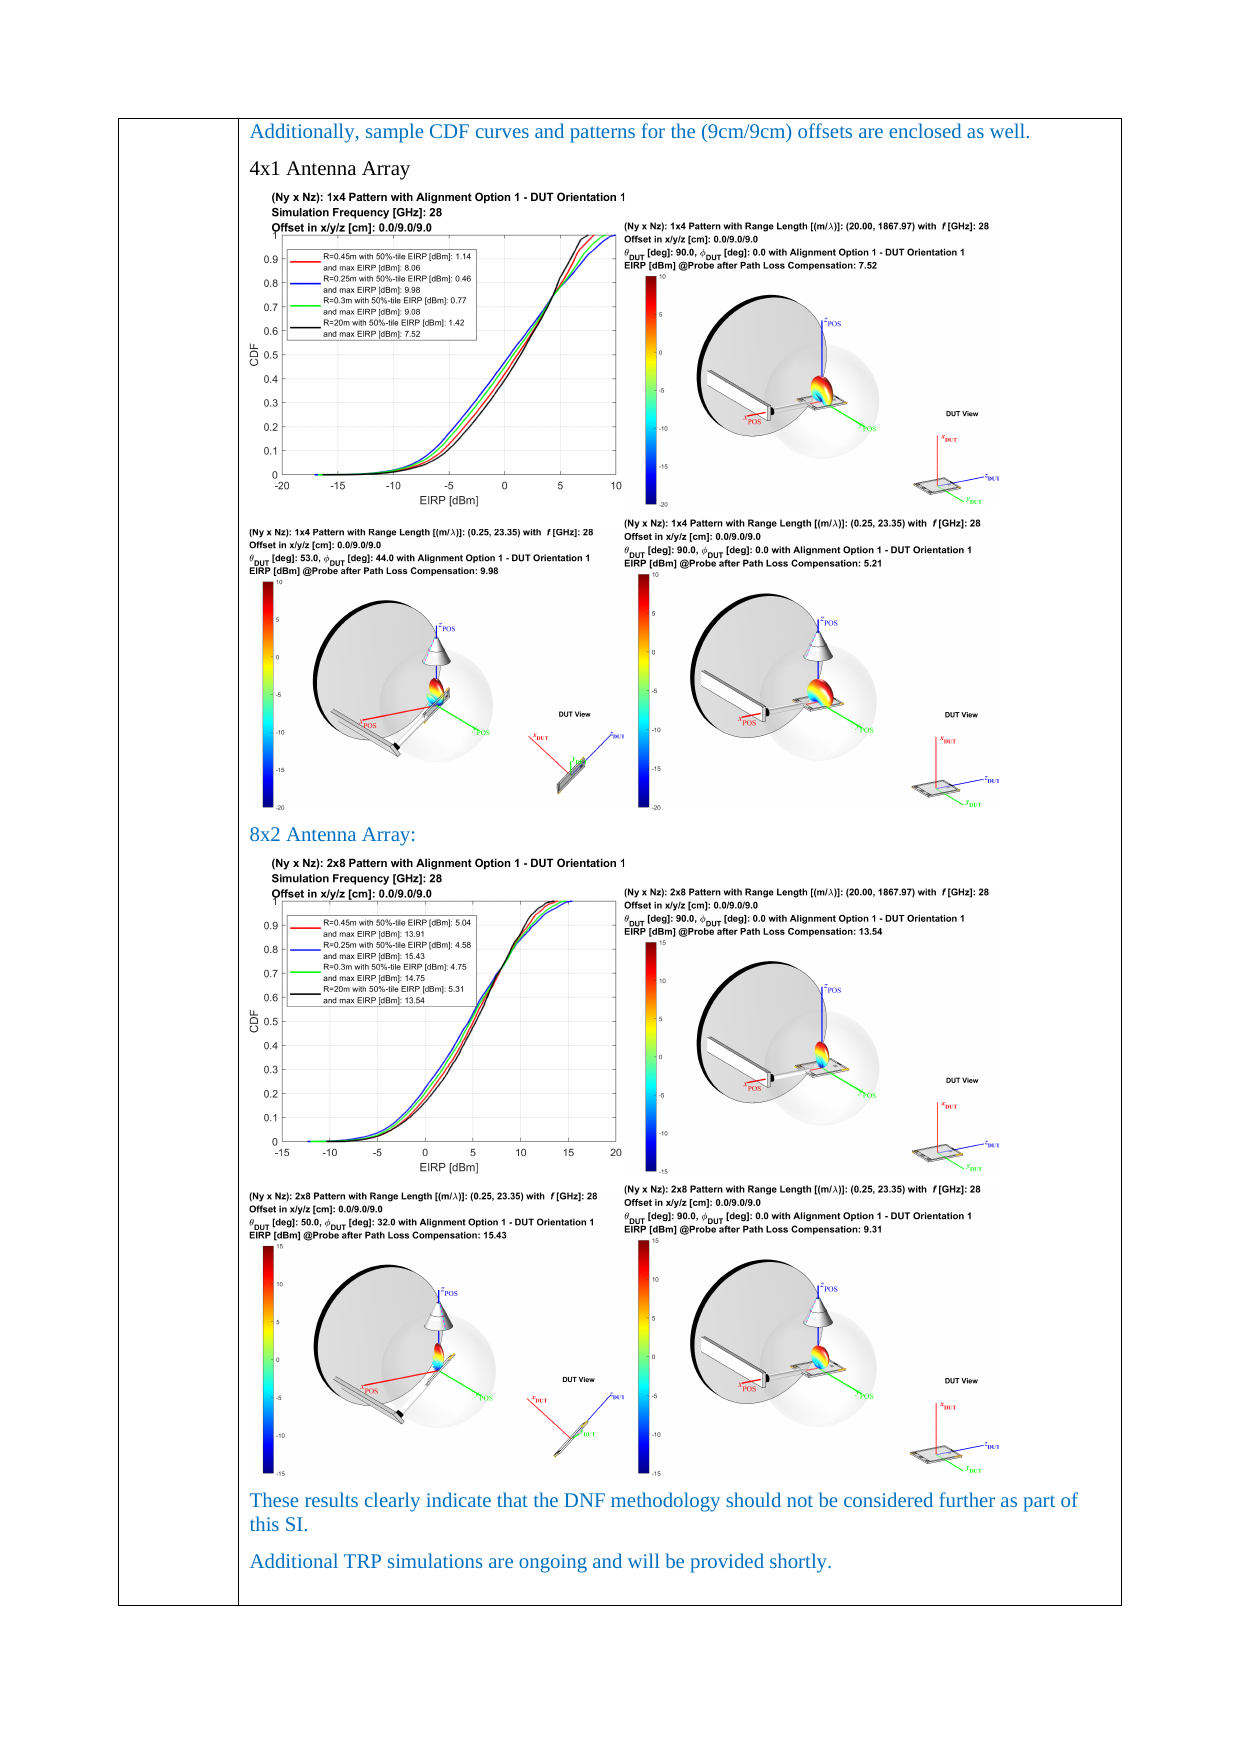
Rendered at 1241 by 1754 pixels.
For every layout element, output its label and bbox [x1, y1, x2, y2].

picture [249, 1185, 1000, 1476]
table_cell [119, 119, 238, 1605]
table_cell [239, 119, 1121, 1605]
picture [249, 858, 1000, 1174]
picture [249, 519, 1000, 810]
picture [249, 192, 1000, 507]
